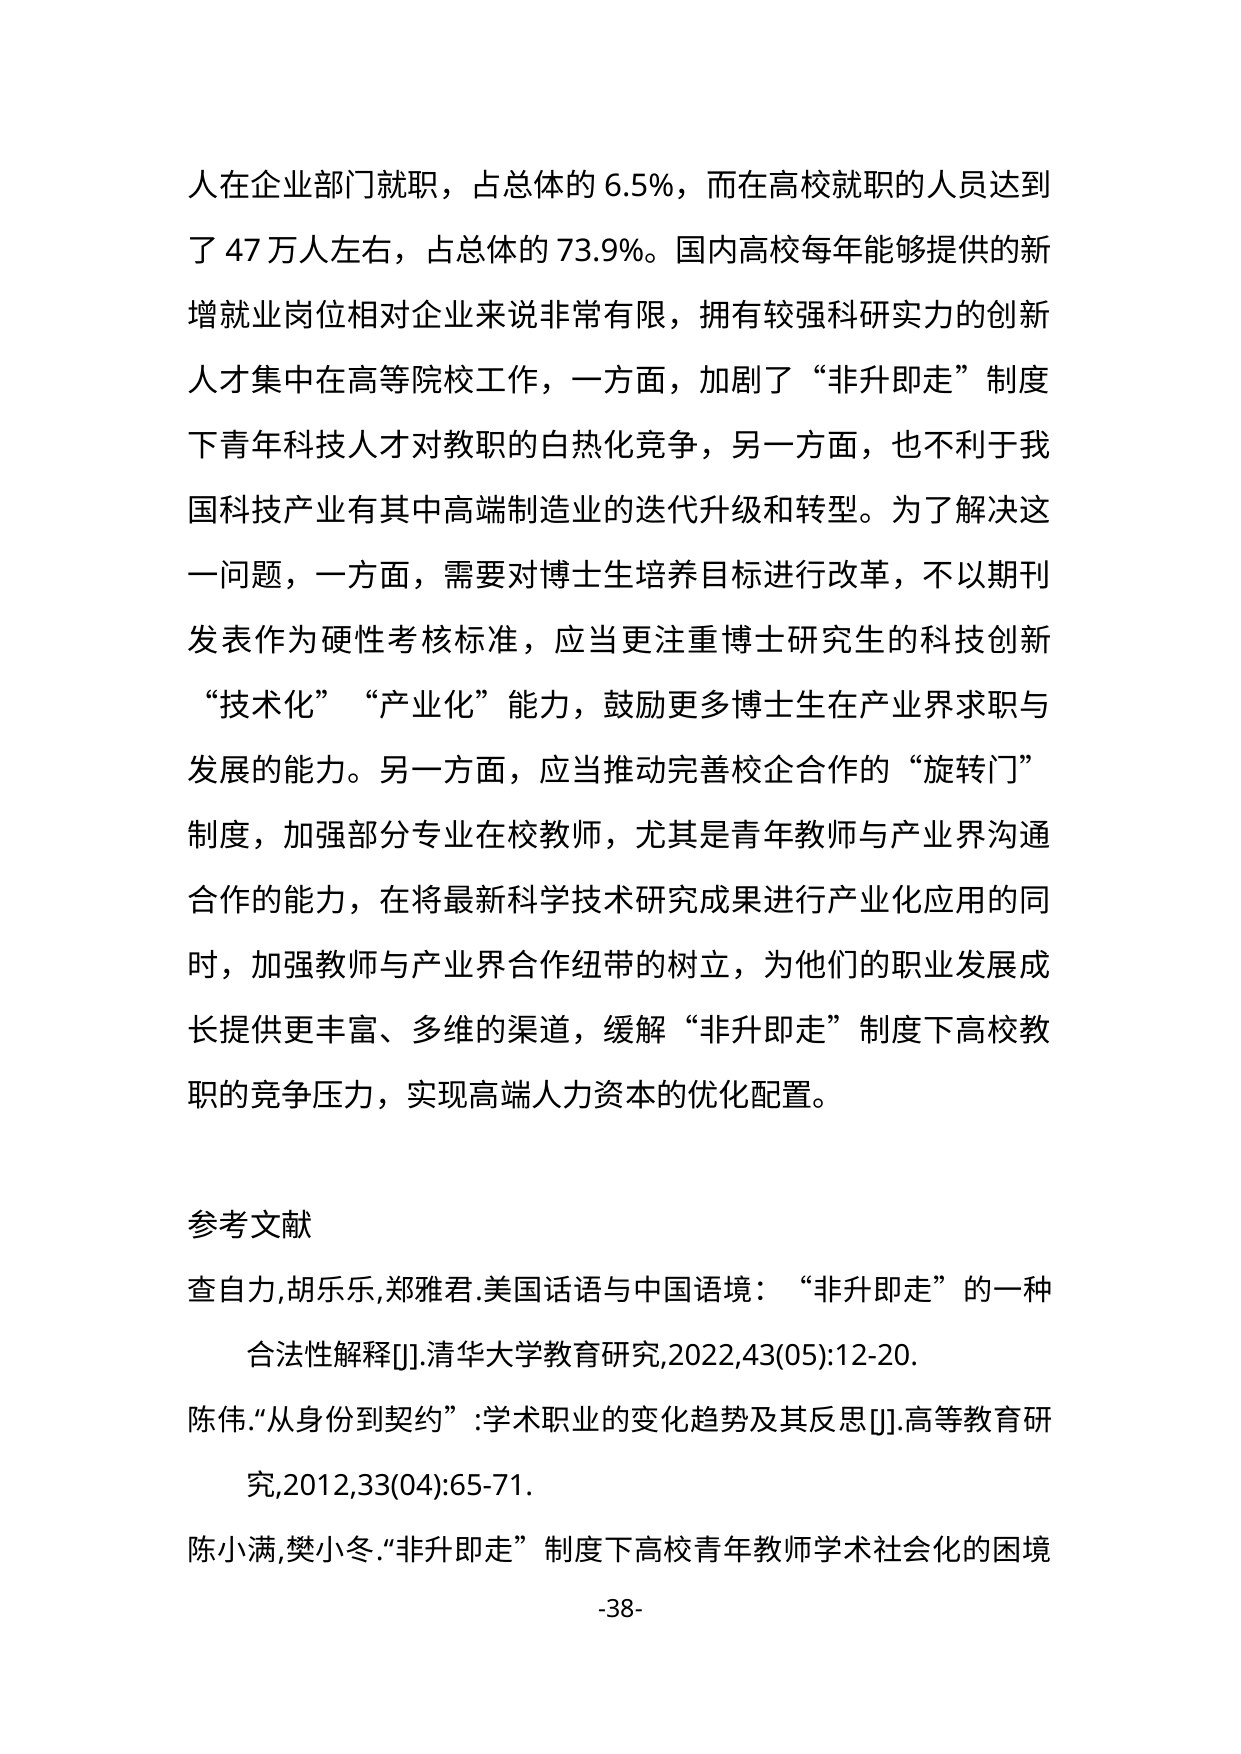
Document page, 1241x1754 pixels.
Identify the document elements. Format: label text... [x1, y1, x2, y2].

text 参考文献 [187, 1190, 1053, 1255]
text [187, 1515, 1053, 1580]
text 陈伟.“从身份到契约”:学术职业的变化趋势及其反思[J].高等教育研究,2012,33(04):65-71. [187, 1385, 1053, 1515]
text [187, 150, 1053, 1125]
text 查自力,胡乐乐,郑雅君.美国话语与中国语境：“非升即走”的一种合法性解释[J].清华大学教育研究,2022,43(05):12-20. [187, 1255, 1053, 1385]
